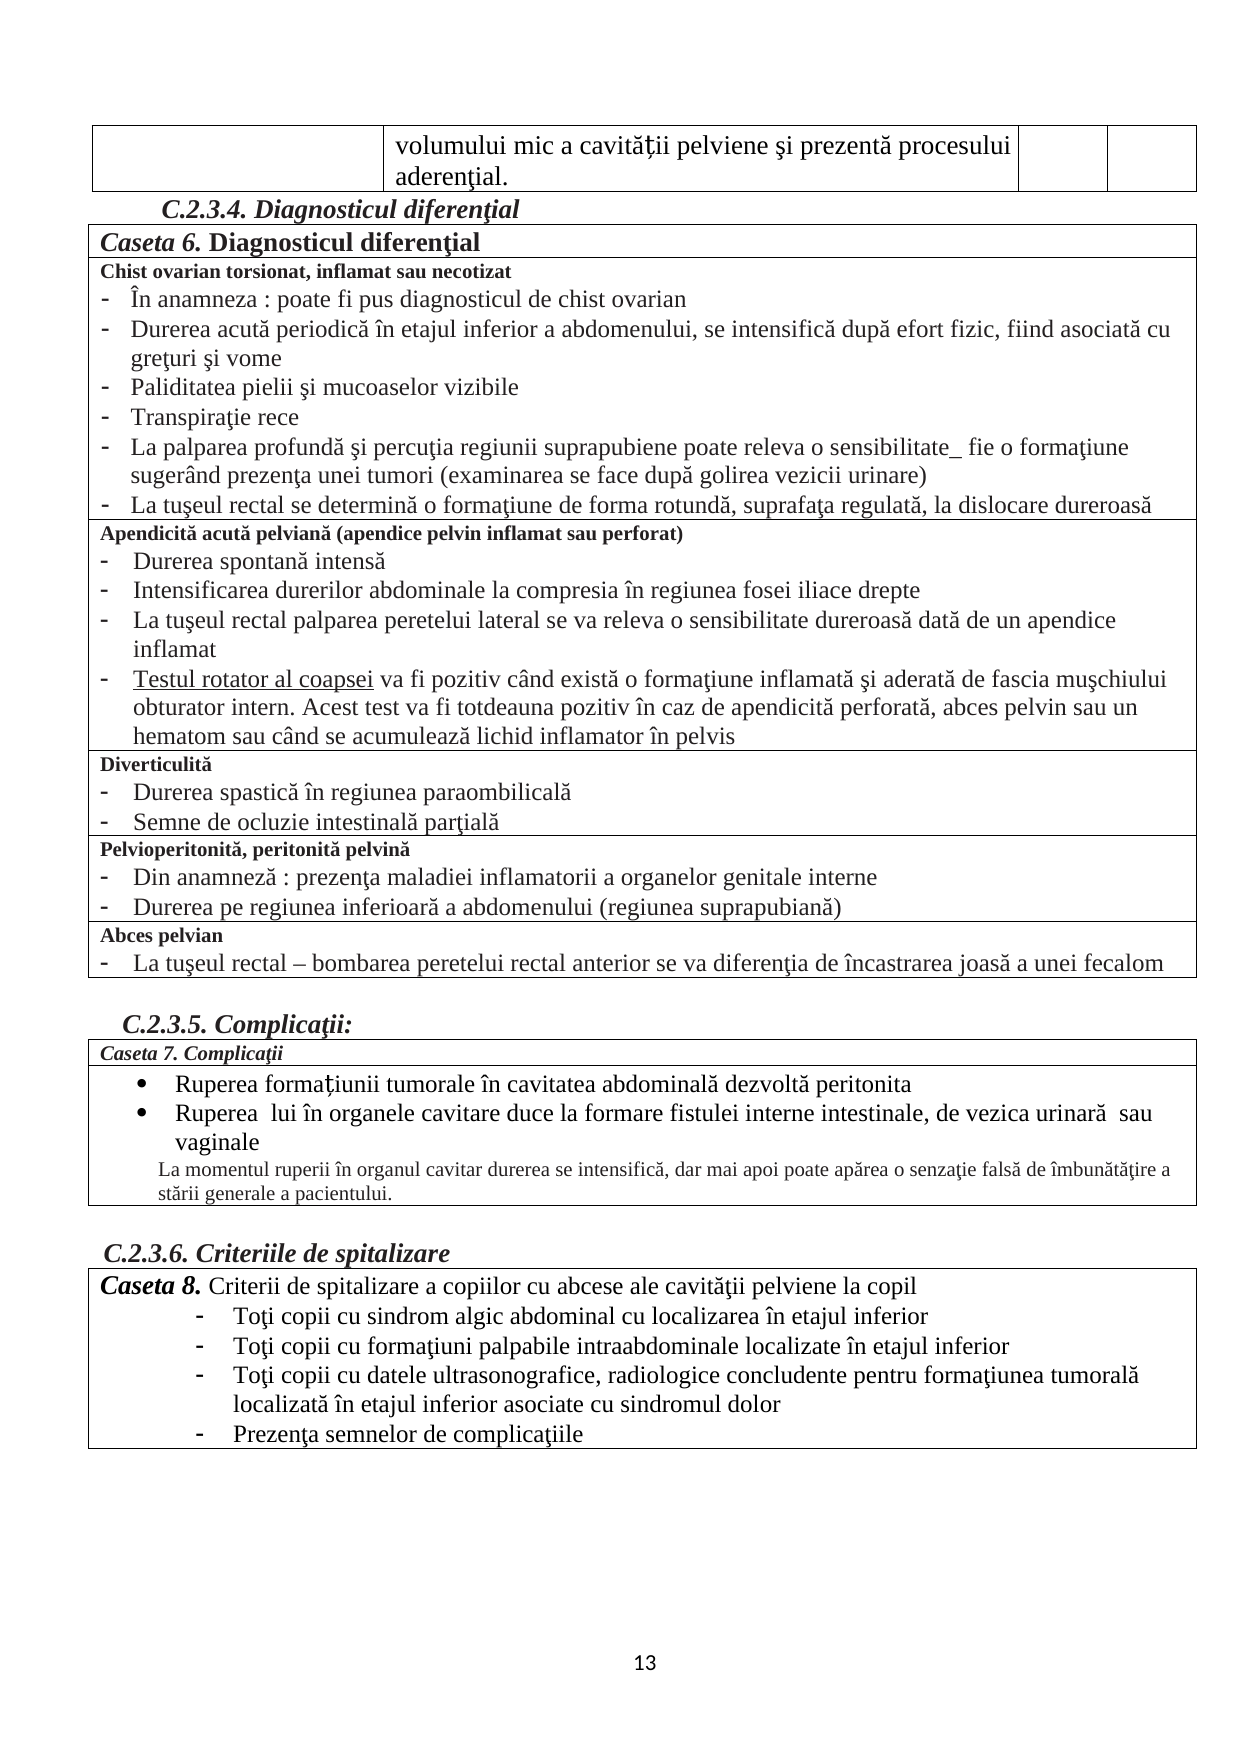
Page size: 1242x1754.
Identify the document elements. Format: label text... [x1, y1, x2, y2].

table_cell Chist ovarian torsionat, inflamat sau necotizat În anamneza : poate fi pus diagnosticul de chist ovarian Durerea acută periodică în etajul inferior a abdomenului, se intensifică după efort fizic, fiind asociată cu greţuri şi vome Paliditatea pielii şi mucoaselor vizibile Transpiraţie rece La palparea profundă şi percuţia regiunii suprapubiene poate releva o sensibilitate_ fie o formaţiune sugerând prezenţa unei tumori (examinarea se face după golirea vezicii urinare) La tuşeul rectal se determină o formaţiune de forma rotundă, suprafaţa regulată, la dislocare dureroasă [89, 258, 1196, 519]
table_cell Diverticulită Durerea spastică în regiunea paraombilicală Semne de ocluzie intestinală parţială [89, 751, 1196, 835]
table_cell Abces pelvian La tuşeul rectal – bombarea peretelui rectal anterior se va diferenţia de încastrarea joasă a unei fecalom [89, 922, 1196, 977]
table_cell Apendicită acută pelviană (apendice pelvin inflamat sau perforat) Durerea spontană intensă Intensificarea durerilor abdominale la compresia în regiunea fosei iliace drepte La tuşeul rectal palparea peretelui lateral se va releva o sensibilitate dureroasă dată de un apendice inflamat Testul rotator al coapsei va fi pozitiv când există o formaţiune inflamată şi aderată de fascia muşchiului obturator intern. Acest test va fi totdeauna pozitiv în caz de apendicită perforată, abces pelvin sau un hematom sau când se acumulează lichid inflamator în pelvis [89, 520, 1196, 750]
table_cell Pelvioperitonită, peritonită pelvină Din anamneză : prezenţa maladiei inflamatorii a organelor genitale interne Durerea pe regiunea inferioară a abdomenului (regiunea suprapubiană) [89, 836, 1196, 921]
text C.2.3.5. Complicaţii: [103, 1008, 1188, 1039]
table_header Caseta 8. Criterii de spitalizare a copiilor cu abcese ale cavităţii pelviene la copil Toţi copii cu sindrom algic abdominal cu localizarea în etajul inferior Toţi copii cu formaţiuni palpabile intraabdominale localizate în etajul inferior Toţi copii cu datele ultrasonografice, radiologice concludente pentru formaţiunea tumorală localizată în etajul inferior asociate cu sindromul dolor Prezenţa semnelor de complicaţiile [89, 1269, 1196, 1448]
table_cell Ruperea formațiunii tumorale în cavitatea abdominală dezvoltă peritonita Ruperea lui în organele cavitare duce la formare fistulei interne intestinale, de vezica urinară sau vaginale La momentul ruperii în organul cavitar durerea se intensifică, dar mai apoi poate apărea o senzaţie falsă de îmbunătăţire a stării generale a pacientului. [89, 1066, 1196, 1205]
text C.2.3.4. Diagnosticul diferenţial [161, 193, 1188, 224]
table_header Caseta 7. Complicaţii [89, 1040, 1196, 1065]
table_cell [384, 126, 1018, 191]
table_cell C [1019, 126, 1107, 191]
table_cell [93, 126, 383, 191]
table_header Caseta 6. Diagnosticul diferenţial [89, 225, 1196, 257]
table_cell IV [1108, 126, 1196, 191]
text C.2.3.6. Criteriile de spitalizare [103, 1237, 1188, 1268]
